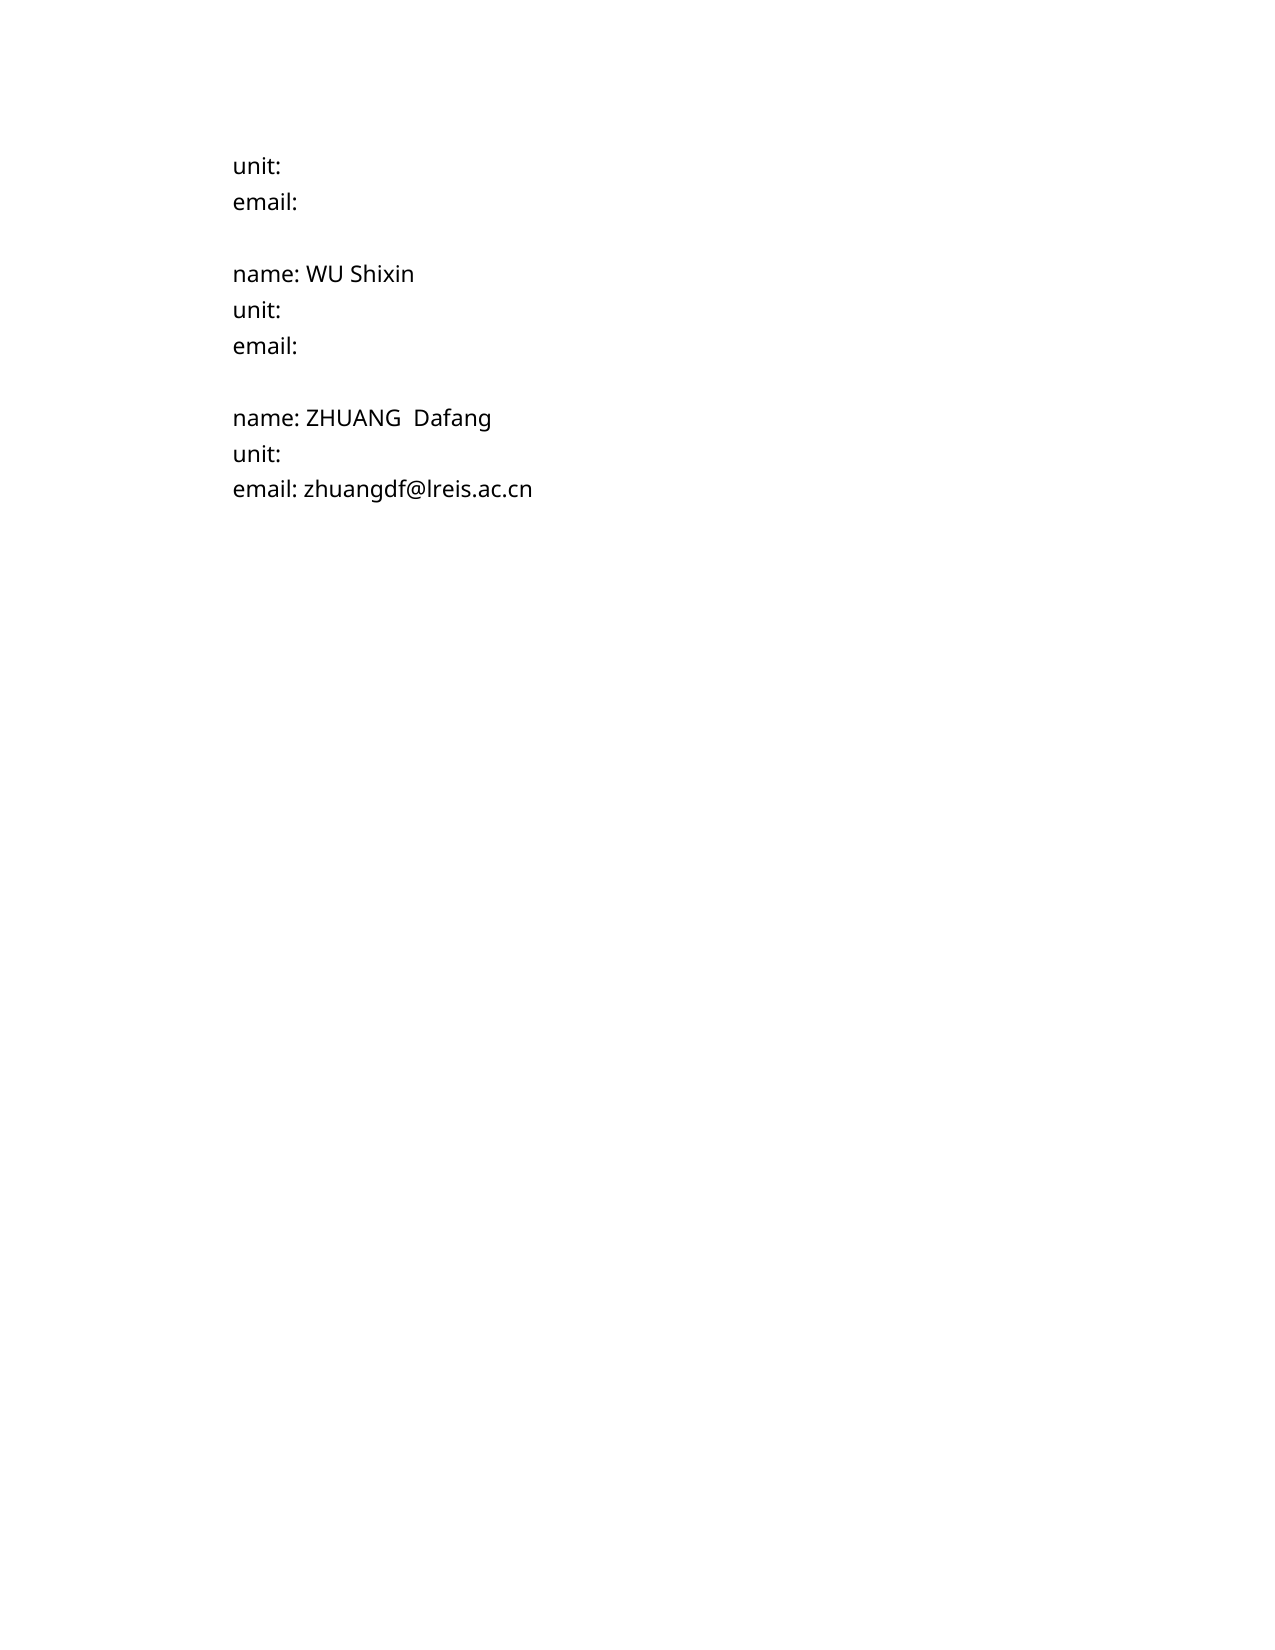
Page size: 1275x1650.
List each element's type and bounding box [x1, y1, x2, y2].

text [232, 150, 1087, 577]
